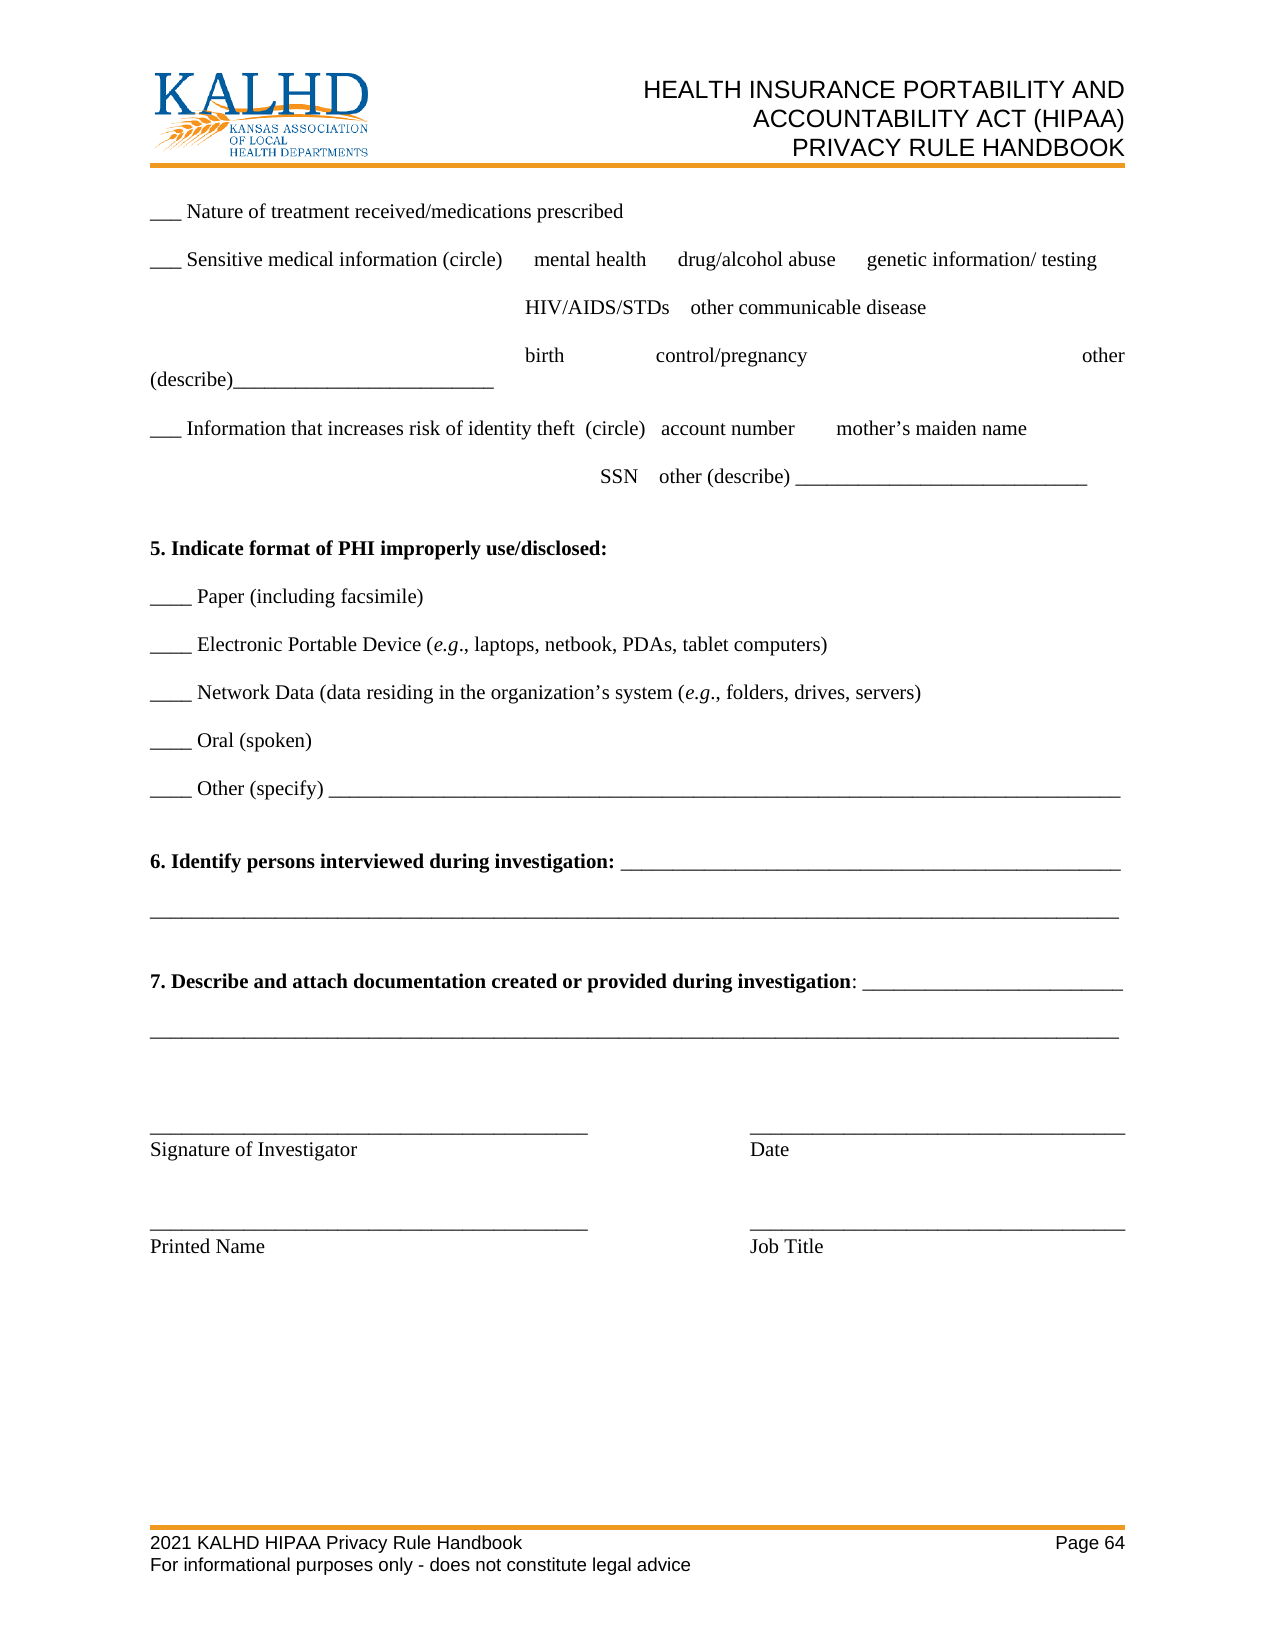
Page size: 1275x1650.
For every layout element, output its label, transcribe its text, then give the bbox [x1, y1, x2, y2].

text ___ Nature of treatment received/medications prescribed [150, 199, 1125, 223]
picture [150, 67, 375, 161]
text birth control/pregnancy other (describe)_________________________ [150, 343, 1125, 391]
text Printed Name Job Title [150, 1233, 1125, 1258]
text Signature of Investigator Date [150, 1137, 1125, 1161]
text ____ Network Data (data residing in the organization’s system (e.g., folders, drives, servers) [150, 680, 1125, 704]
text ___ Information that increases risk of identity theft (circle) account number mother’s maiden name [150, 415, 1125, 439]
text ____ Other (specify) ____________________________________________________________________________ [150, 776, 1125, 800]
text ___ Sensitive medical information (circle) mental health drug/alcohol abuse genetic information/ testing [150, 247, 1125, 271]
text _____________________________________________________________________________________________ [150, 897, 1125, 921]
text ____ Oral (spoken) [150, 728, 1125, 752]
text __________________________________________ ____________________________________ [150, 1113, 1125, 1137]
text ____ Paper (including facsimile) [150, 584, 1125, 608]
text __________________________________________ ____________________________________ [150, 1209, 1125, 1233]
text 6. Identify persons interviewed during investigation: ________________________________________________ [150, 848, 1125, 873]
text ____ Electronic Portable Device (e.g., laptops, netbook, PDAs, tablet computers) [150, 632, 1125, 656]
text HIV/AIDS/STDs other communicable disease [150, 295, 1125, 319]
text 7. Describe and attach documentation created or provided during investigation: _________________________ [150, 969, 1125, 993]
text _____________________________________________________________________________________________ [150, 1017, 1125, 1041]
text 5. Indicate format of PHI improperly use/disclosed: [150, 536, 1125, 560]
text SSN other (describe) ____________________________ [150, 463, 1125, 488]
